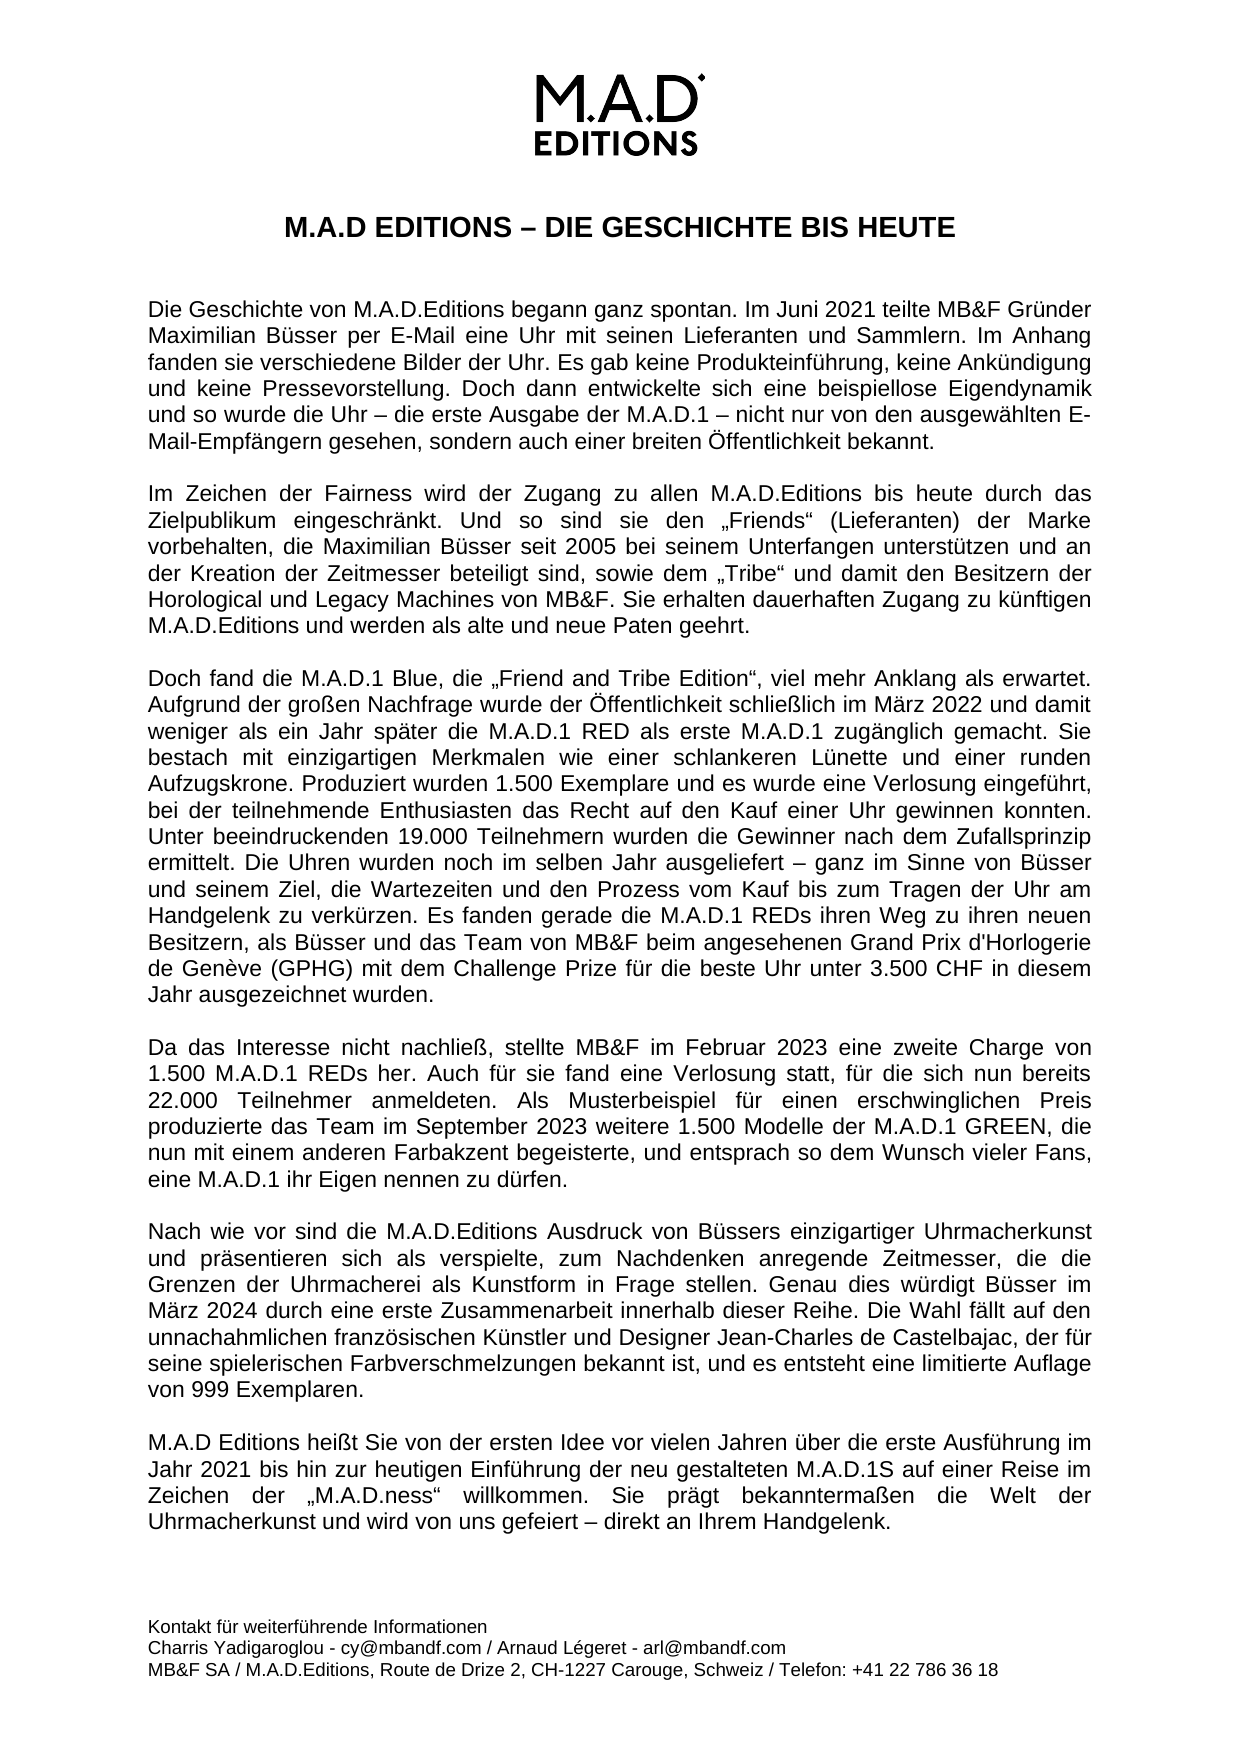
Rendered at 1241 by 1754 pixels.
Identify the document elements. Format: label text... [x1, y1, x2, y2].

text Im Zeichen der Fairness wird der Zugang zu allen M.A.D.Editions bis heute durch das Zielpublikum eingeschränkt. Und so sind sie den „Friends“ (Lieferanten) der Marke vorbehalten, die Maximilian Büsser seit 2005 bei seinem Unterfangen unterstützen und an der Kreation der Zeitmesser beteiligt sind, sowie dem „Tribe“ und damit den Besitzern der Horological und Legacy Machines von MB&F. Sie erhalten dauerhaften Zugang zu künftigen M.A.D.Editions und werden als alte und neue Paten geehrt. [148, 480, 1092, 638]
text Doch fand die M.A.D.1 Blue, die „Friend and Tribe Edition“, viel mehr Anklang als erwartet. Aufgrund der großen Nachfrage wurde der Öffentlichkeit schließlich im März 2022 und damit weniger als ein Jahr später die M.A.D.1 RED als erste M.A.D.1 zugänglich gemacht. Sie bestach mit einzigartigen Merkmalen wie einer schlankeren Lünette und einer runden Aufzugskrone. Produziert wurden 1.500 Exemplare und es wurde eine Verlosung eingeführt, bei der teilnehmende Enthusiasten das Recht auf den Kauf einer Uhr gewinnen konnten. Unter beeindruckenden 19.000 Teilnehmern wurden die Gewinner nach dem Zufallsprinzip ermittelt. Die Uhren wurden noch im selben Jahr ausgeliefert – ganz im Sinne von Büsser und seinem Ziel, die Wartezeiten und den Prozess vom Kauf bis zum Tragen der Uhr am Handgelenk zu verkürzen. Es fanden gerade die M.A.D.1 REDs ihren Weg zu ihren neuen Besitzern, als Büsser und das Team von MB&F beim angesehenen Grand Prix d'Horlogerie de Genève (GPHG) mit dem Challenge Prize für die beste Uhr unter 3.500 CHF in diesem Jahr ausgezeichnet wurden. [148, 665, 1092, 1007]
text M.A.D EDITIONS – DIE GESCHICHTE BIS HEUTE [148, 210, 1092, 243]
text M.A.D Editions heißt Sie von der ersten Idee vor vielen Jahren über die erste Ausführung im Jahr 2021 bis hin zur heutigen Einführung der neu gestalteten M.A.D.1S auf einer Reise im Zeichen der „M.A.D.ness“ willkommen. Sie prägt bekanntermaßen die Welt der Uhrmacherkunst und wird von uns gefeiert – direkt an Ihrem Handgelenk. [148, 1429, 1092, 1534]
text Nach wie vor sind die M.A.D.Editions Ausdruck von Büssers einzigartiger Uhrmacherkunst und präsentieren sich als verspielte, zum Nachdenken anregende Zeitmesser, die die Grenzen der Uhrmacherei als Kunstform in Frage stellen. Genau dies würdigt Büsser im März 2024 durch eine erste Zusammenarbeit innerhalb dieser Reihe. Die Wahl fällt auf den unnachahmlichen französischen Künstler und Designer Jean-Charles de Castelbajac, der für seine spielerischen Farbverschmelzungen bekannt ist, und es entsteht eine limitierte Auflage von 999 Exemplaren. [148, 1218, 1092, 1403]
picture [535, 73, 705, 156]
text Die Geschichte von M.A.D.Editions begann ganz spontan. Im Juni 2021 teilte MB&F Gründer Maximilian Büsser per E-Mail eine Uhr mit seinen Lieferanten und Sammlern. Im Anhang fanden sie verschiedene Bilder der Uhr. Es gab keine Produkteinführung, keine Ankündigung und keine Pressevorstellung. Doch dann entwickelte sich eine beispiellose Eigendynamik und so wurde die Uhr – die erste Ausgabe der M.A.D.1 – nicht nur von den ausgewählten E-Mail-Empfängern gesehen, sondern auch einer breiten Öffentlichkeit bekannt. [148, 296, 1092, 454]
text Da das Interesse nicht nachließ, stellte MB&F im Februar 2023 eine zweite Charge von 1.500 M.A.D.1 REDs her. Auch für sie fand eine Verlosung statt, für die sich nun bereits 22.000 Teilnehmer anmeldeten. Als Musterbeispiel für einen erschwinglichen Preis produzierte das Team im September 2023 weitere 1.500 Modelle der M.A.D.1 GREEN, die nun mit einem anderen Farbakzent begeisterte, und entsprach so dem Wunsch vieler Fans, eine M.A.D.1 ihr Eigen nennen zu dürfen. [148, 1034, 1092, 1192]
